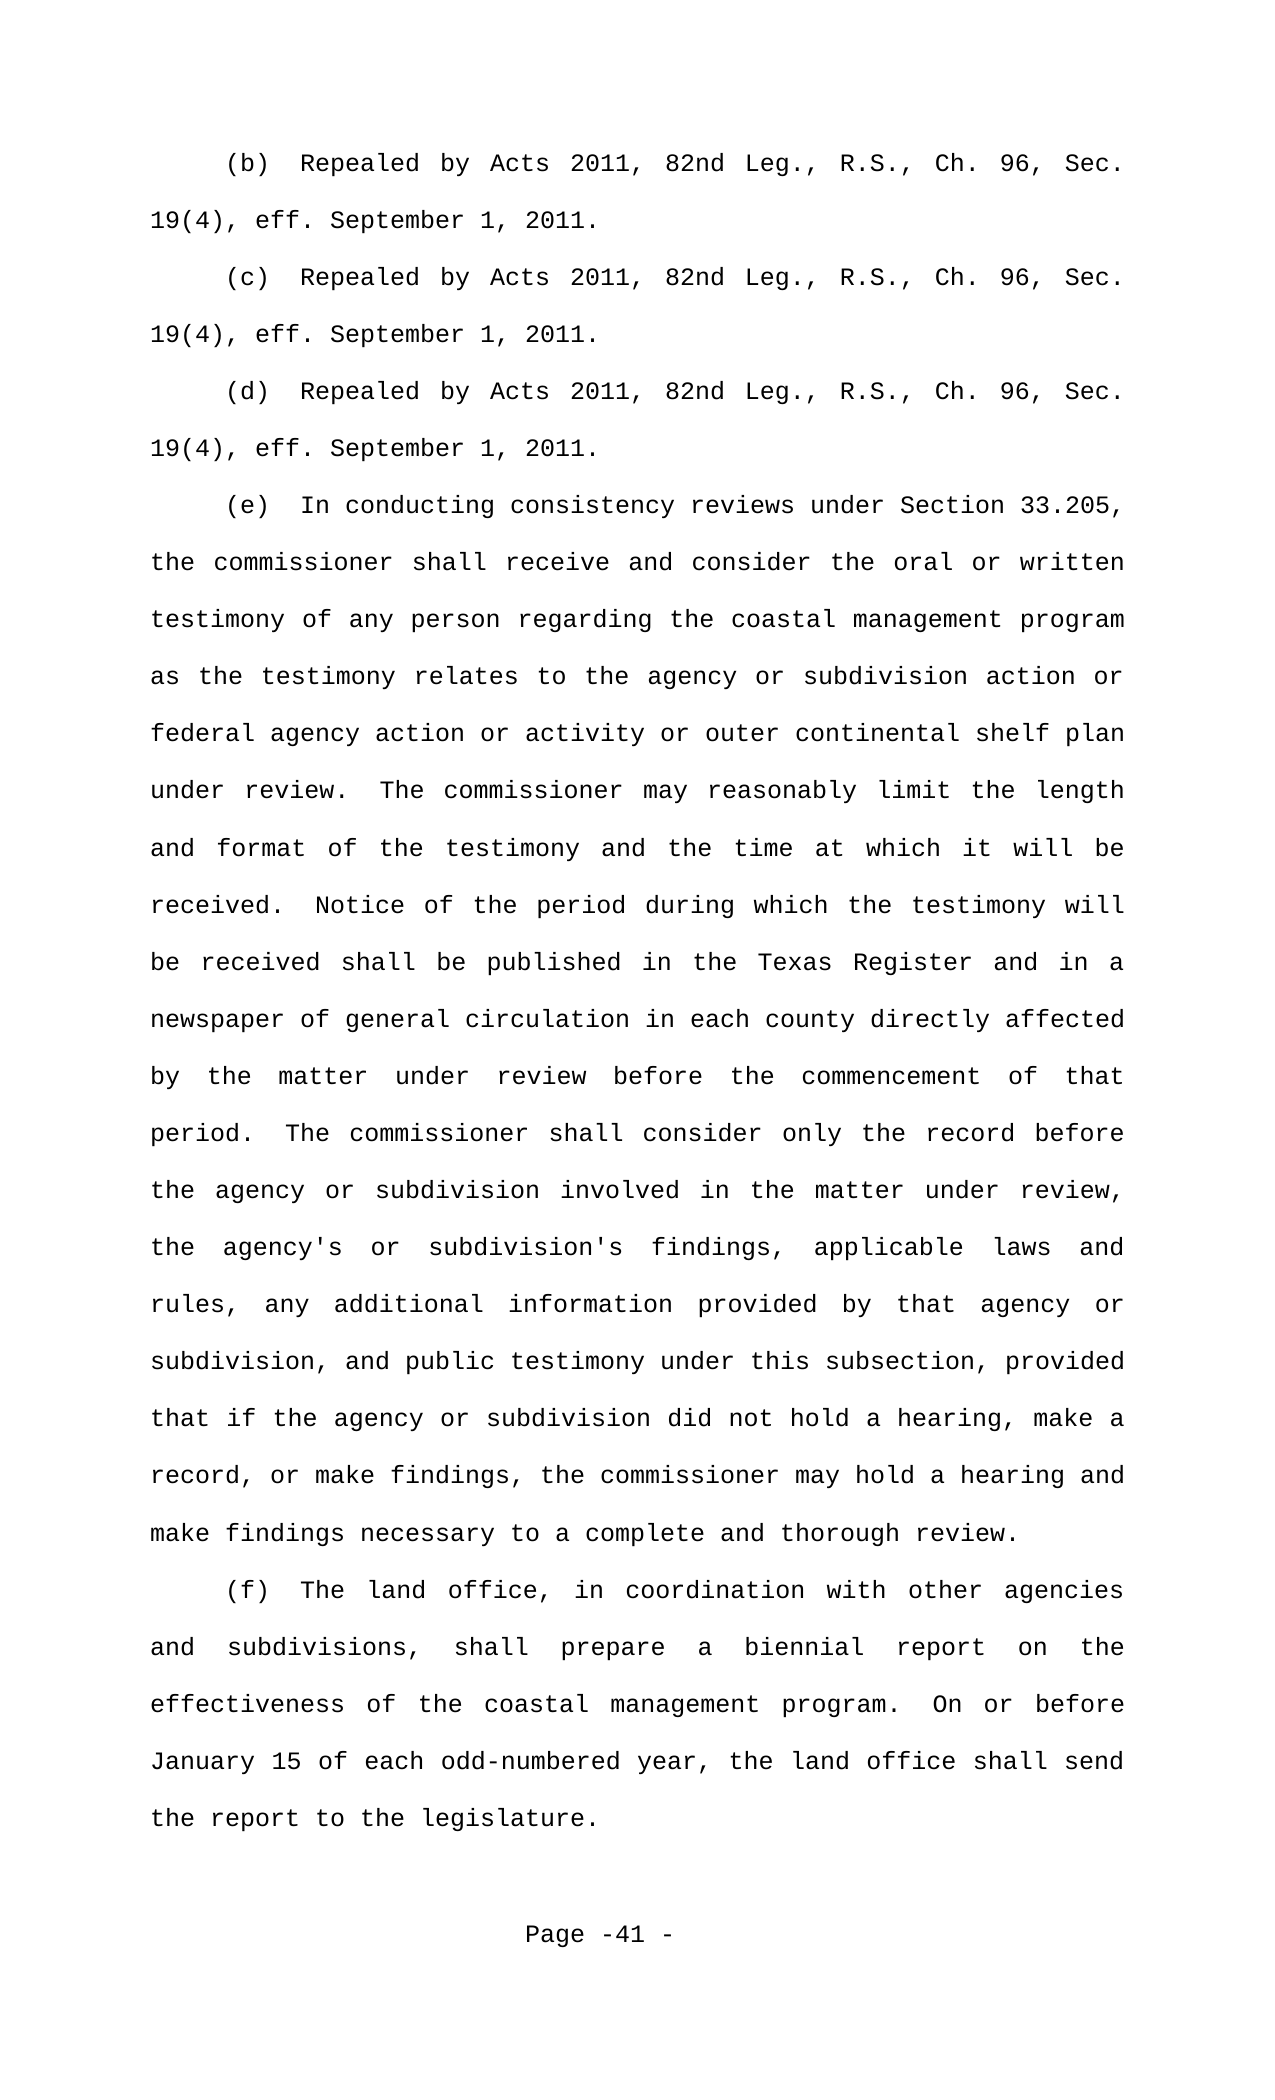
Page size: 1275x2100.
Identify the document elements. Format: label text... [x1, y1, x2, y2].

text (e) In conducting consistency reviews under Section 33.205, the commissioner shall receive and consider the oral or written testimony of any person regarding the coastal management program as the testimony relates to the agency or subdivision action or federal agency action or activity or outer continental shelf plan under review. The commissioner may reasonably limit the length and format of the testimony and the time at which it will be received. Notice of the period during which the testimony will be received shall be published in the Texas Register and in a newspaper of general circulation in each county directly affected by the matter under review before the commencement of that period. The commissioner shall consider only the record before the agency or subdivision involved in the matter under review, the agency's or subdivision's findings, applicable laws and rules, any additional information provided by that agency or subdivision, and public testimony under this subsection, provided that if the agency or subdivision did not hold a hearing, make a record, or make findings, the commissioner may hold a hearing and make findings necessary to a complete and thorough review. [150, 492, 1125, 1548]
text (c) Repealed by Acts 2011, 82nd Leg., R.S., Ch. 96, Sec. 19(4), eff. September 1, 2011. [150, 264, 1125, 350]
text (d) Repealed by Acts 2011, 82nd Leg., R.S., Ch. 96, Sec. 19(4), eff. September 1, 2011. [150, 378, 1125, 464]
text (b) Repealed by Acts 2011, 82nd Leg., R.S., Ch. 96, Sec. 19(4), eff. September 1, 2011. [150, 150, 1125, 236]
